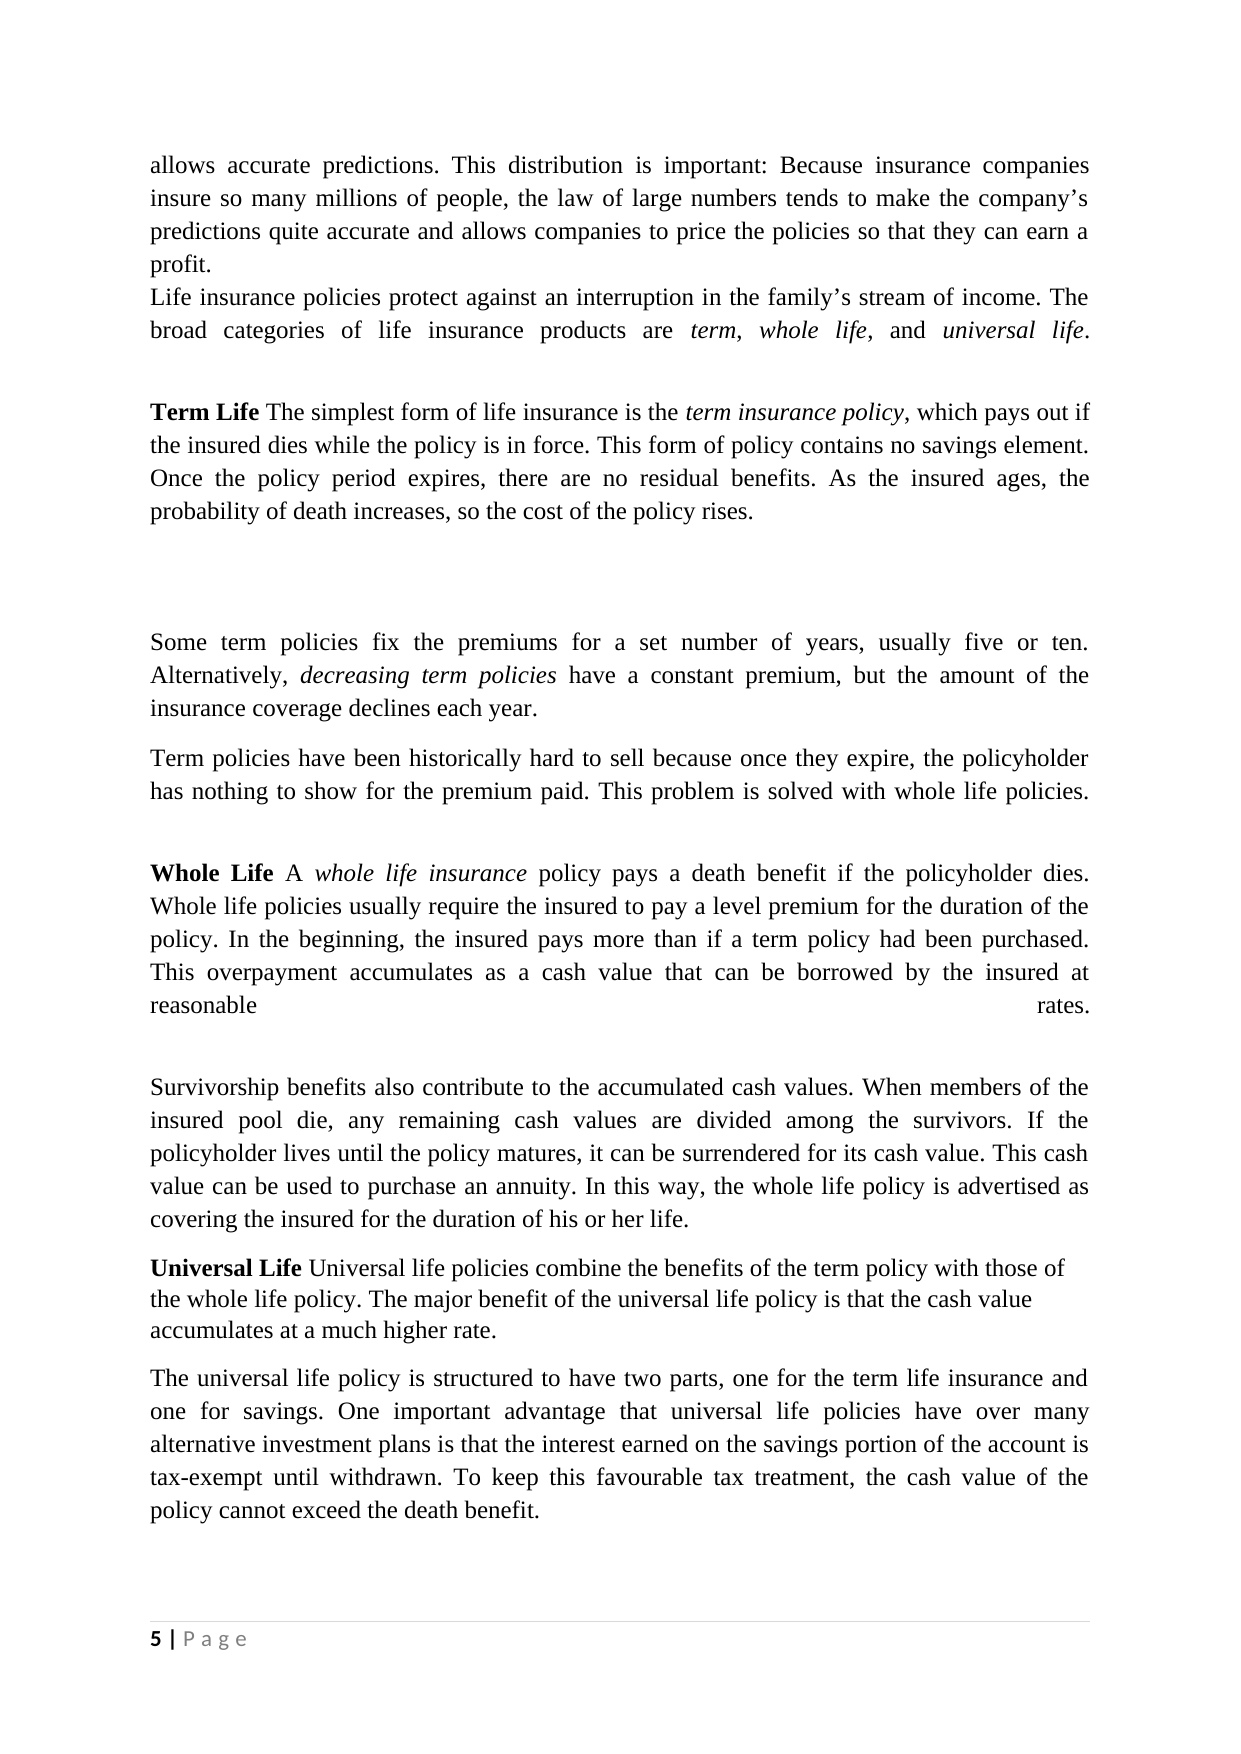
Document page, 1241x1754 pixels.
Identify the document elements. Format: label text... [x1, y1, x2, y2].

text Whole Life A whole life insurance policy pays a death benefit if the policyholder dies. Whole life policies usually require the insured to pay a level premium for the duration of the policy. In the beginning, the insured pays more than if a term policy had been purchased. This overpayment accumulates as a cash value that can be borrowed by the insured at reasonable rates. [150, 858, 1090, 1051]
text Term Life The simplest form of life insurance is the term insurance policy, which pays out if the insured dies while the policy is in force. This form of policy contains no savings element. Once the policy period expires, there are no residual benefits. As the insured ages, the probability of death increases, so the cost of the policy rises. [150, 397, 1090, 525]
text The universal life policy is structured to have two parts, one for the term life insurance and one for savings. One important advantage that universal life policies have over many alternative investment plans is that the interest earned on the savings portion of the account is tax-exempt until withdrawn. To keep this favourable tax treatment, the cash value of the policy cannot exceed the death benefit. [150, 1363, 1090, 1524]
text Some term policies fix the premiums for a set number of years, usually five or ten. Alternatively, decreasing term policies have a constant premium, but the amount of the insurance coverage declines each year. [150, 627, 1090, 722]
text Universal Life Universal life policies combine the benefits of the term policy with those of the whole life policy. The major benefit of the universal life policy is that the cash value accumulates at a much higher rate. [150, 1253, 1090, 1344]
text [150, 150, 1090, 376]
text Survivorship benefits also contribute to the accumulated cash values. When members of the insured pool die, any remaining cash values are divided among the survivors. If the policyholder lives until the policy matures, it can be surrendered for its cash value. This cash value can be used to purchase an annuity. In this way, the whole life policy is advertised as covering the insured for the duration of his or her life. [150, 1072, 1090, 1233]
text Term policies have been historically hard to sell because once they expire, the policyholder has nothing to show for the premium paid. This problem is solved with whole life policies. [150, 743, 1090, 837]
